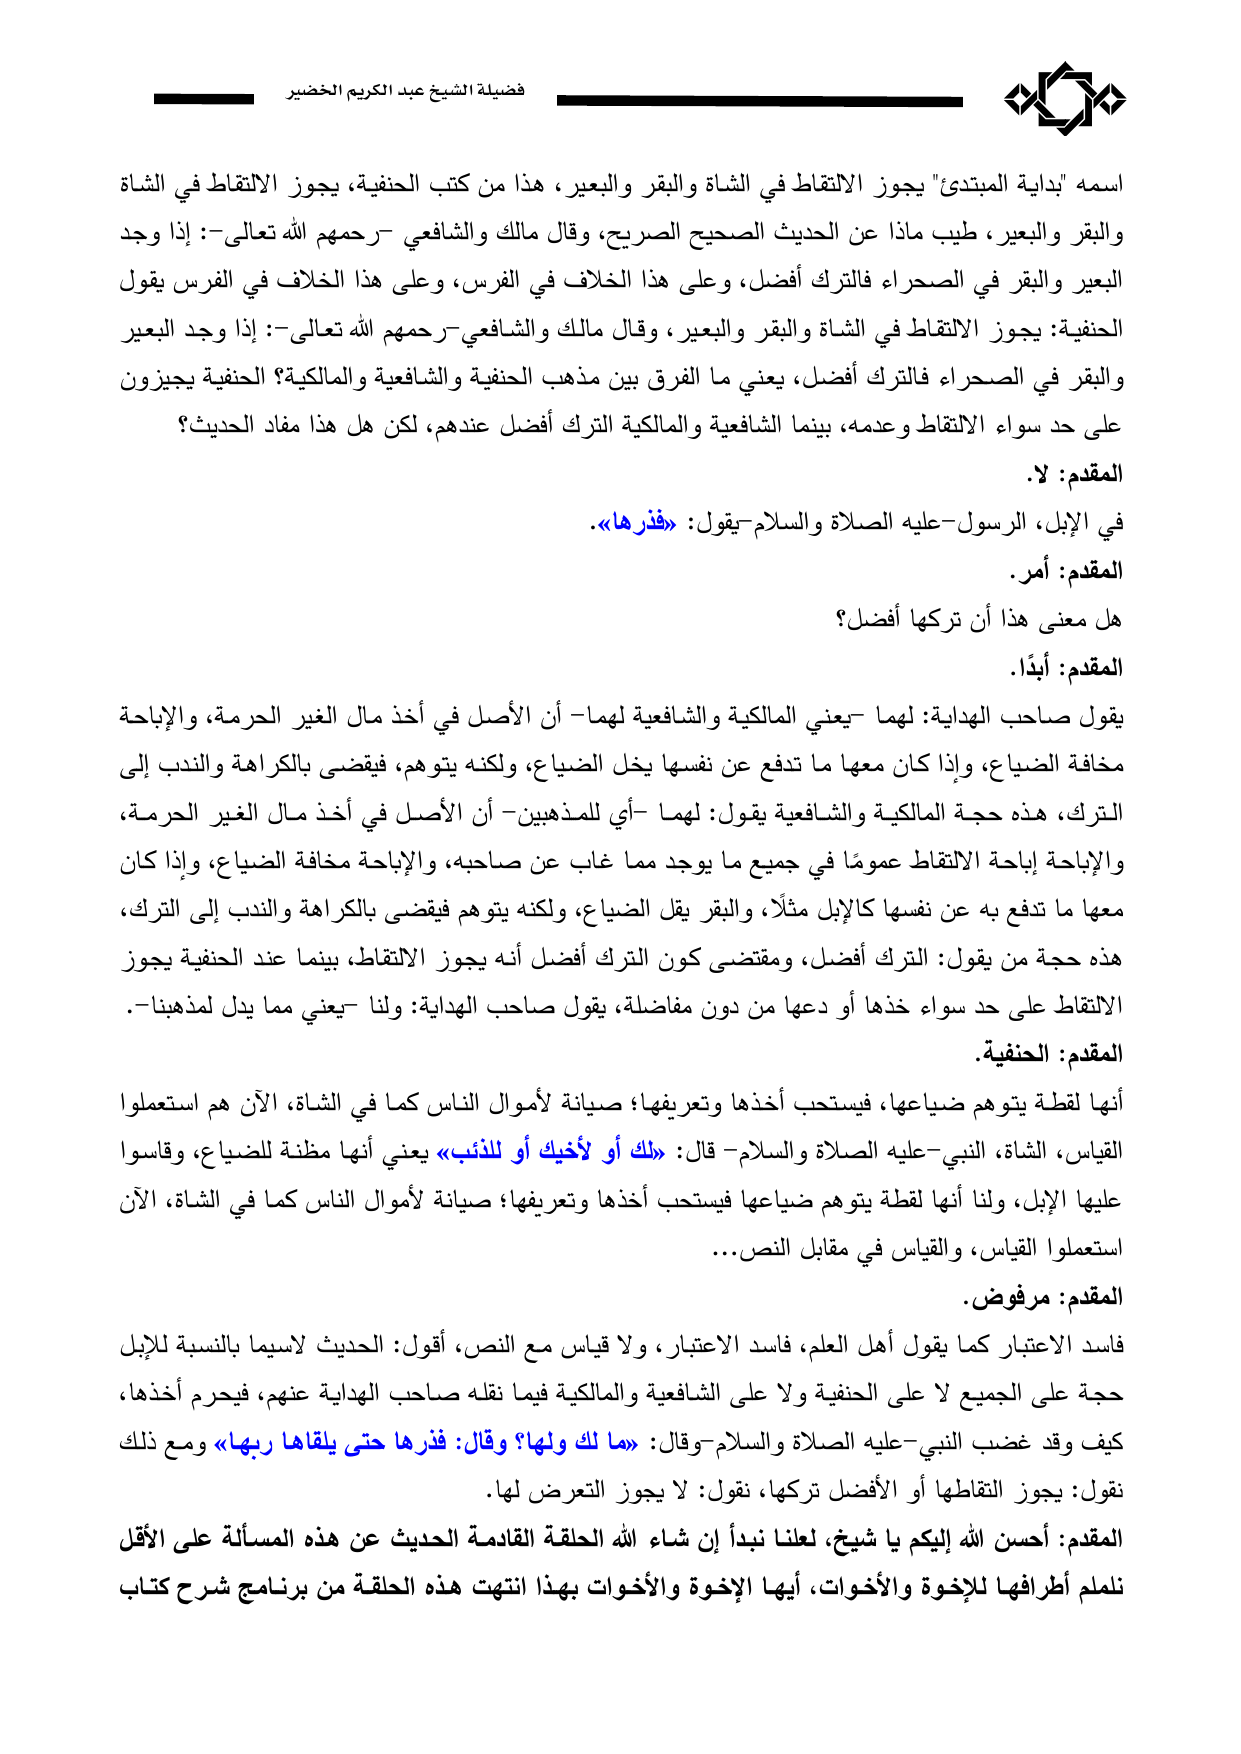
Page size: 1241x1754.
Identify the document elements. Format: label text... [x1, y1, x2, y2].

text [118, 159, 1122, 449]
text المقدم: الحنفية. [118, 1029, 1122, 1078]
text فاسد الاعتبار كما يقول أهل العلم، فاسد الاعتبار، ولا قياس مع النص، أقول: الحديث لاسيما بالنسبة للإبل حجة على الجميع لا على الحنفية ولا على الشافعية والمالكية فيما نقله صاحب الهداية عنهم، فيحرم أخذها، كيف وقد غضب النبي-عليه الصلاة والسلام-وقال: «ما لك ولها؟ وقال: فذرها حتى يلقاها ربها» ومع ذلك نقول: يجوز التقاطها أو الأفضل تركها، نقول: لا يجوز التعرض لها. [118, 1320, 1122, 1514]
text هل معنى هذا أن تركها أفضل؟ [118, 594, 1122, 643]
text في الإبل، الرسول-عليه الصلاة والسلام-يقول: «فذرها». [118, 497, 1122, 546]
text المقدم: لا. [118, 449, 1122, 497]
text أنها لقطة يتوهم ضياعها، فيستحب أخذها وتعريفها؛ صيانة لأموال الناس كما في الشاة، الآن هم استعملوا القياس، الشاة، النبي-عليه الصلاة والسلام- قال: «لك أو لأخيك أو للذئب» يعني أنها مظنة للضياع، وقاسوا عليها الإبل، ولنا أنها لقطة يتوهم ضياعها فيستحب أخذها وتعريفها؛ صيانة لأموال الناس كما في الشاة، الآن استعملوا القياس، والقياس في مقابل النص... [118, 1078, 1122, 1272]
text المقدم: مرفوض. [118, 1272, 1122, 1320]
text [118, 1514, 1122, 1611]
text المقدم: أبدًا. [118, 643, 1122, 691]
text يقول صاحب الهداية: لهما -يعني المالكية والشافعية لهما- أن الأصل في أخذ مال الغير الحرمة، والإباحة مخافة الضياع، وإذا كان معها ما تدفع عن نفسها يخل الضياع، ولكنه يتوهم، فيقضى بالكراهة والندب إلى الترك، هذه حجة المالكية والشافعية يقول: لهما -أي للمذهبين- أن الأصل في أخذ مال الغير الحرمة، والإباحة إباحة الالتقاط عمومًا في جميع ما يوجد مما غاب عن صاحبه، والإباحة مخافة الضياع، وإذا كان معها ما تدفع به عن نفسها كالإبل مثلًا، والبقر يقل الضياع، ولكنه يتوهم فيقضى بالكراهة والندب إلى الترك، هذه حجة من يقول: الترك أفضل، ومقتضى كون الترك أفضل أنه يجوز الالتقاط، بينما عند الحنفية يجوز الالتقاط على حد سواء خذها أو دعها من دون مفاضلة، يقول صاحب الهداية: ولنا -يعني مما يدل لمذهبنا-. [118, 691, 1122, 1029]
text المقدم: أمر. [118, 546, 1122, 594]
